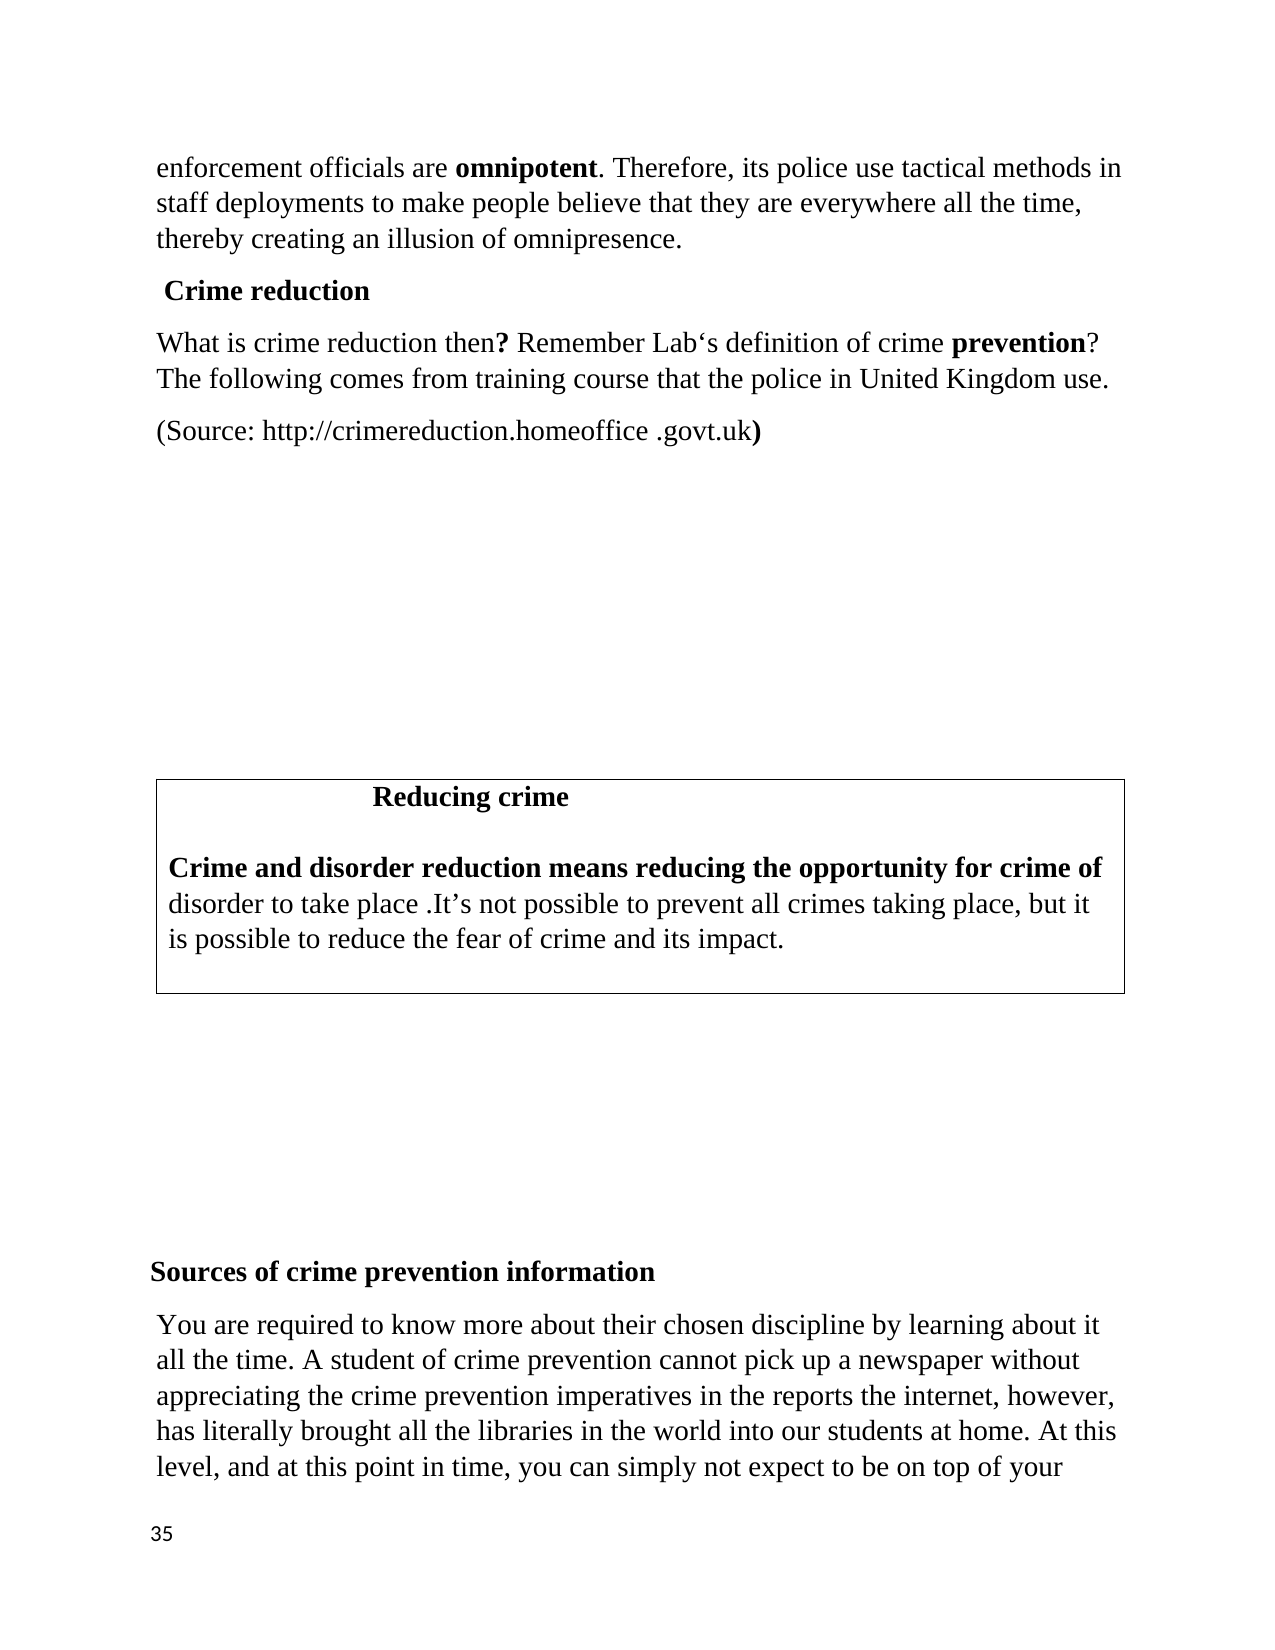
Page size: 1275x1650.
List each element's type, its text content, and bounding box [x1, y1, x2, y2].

table_header Reducing crime Crime and disorder reduction means reducing the opportunity for crime of disorder to take place .It’s not possible to prevent all crimes taking place, but it is possible to reduce the fear of crime and its impact. [157, 780, 1124, 993]
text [156, 150, 1125, 254]
text (Source: http://crimereduction.homeoffice .govt.uk) [156, 413, 1125, 447]
text What is crime reduction then? Remember Lab‘s definition of crime prevention? The following comes from training course that the police in United Kingdom use. [156, 325, 1125, 394]
text Sources of crime prevention information [150, 1254, 1125, 1288]
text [156, 1307, 1125, 1482]
text Crime reduction [156, 273, 1125, 307]
